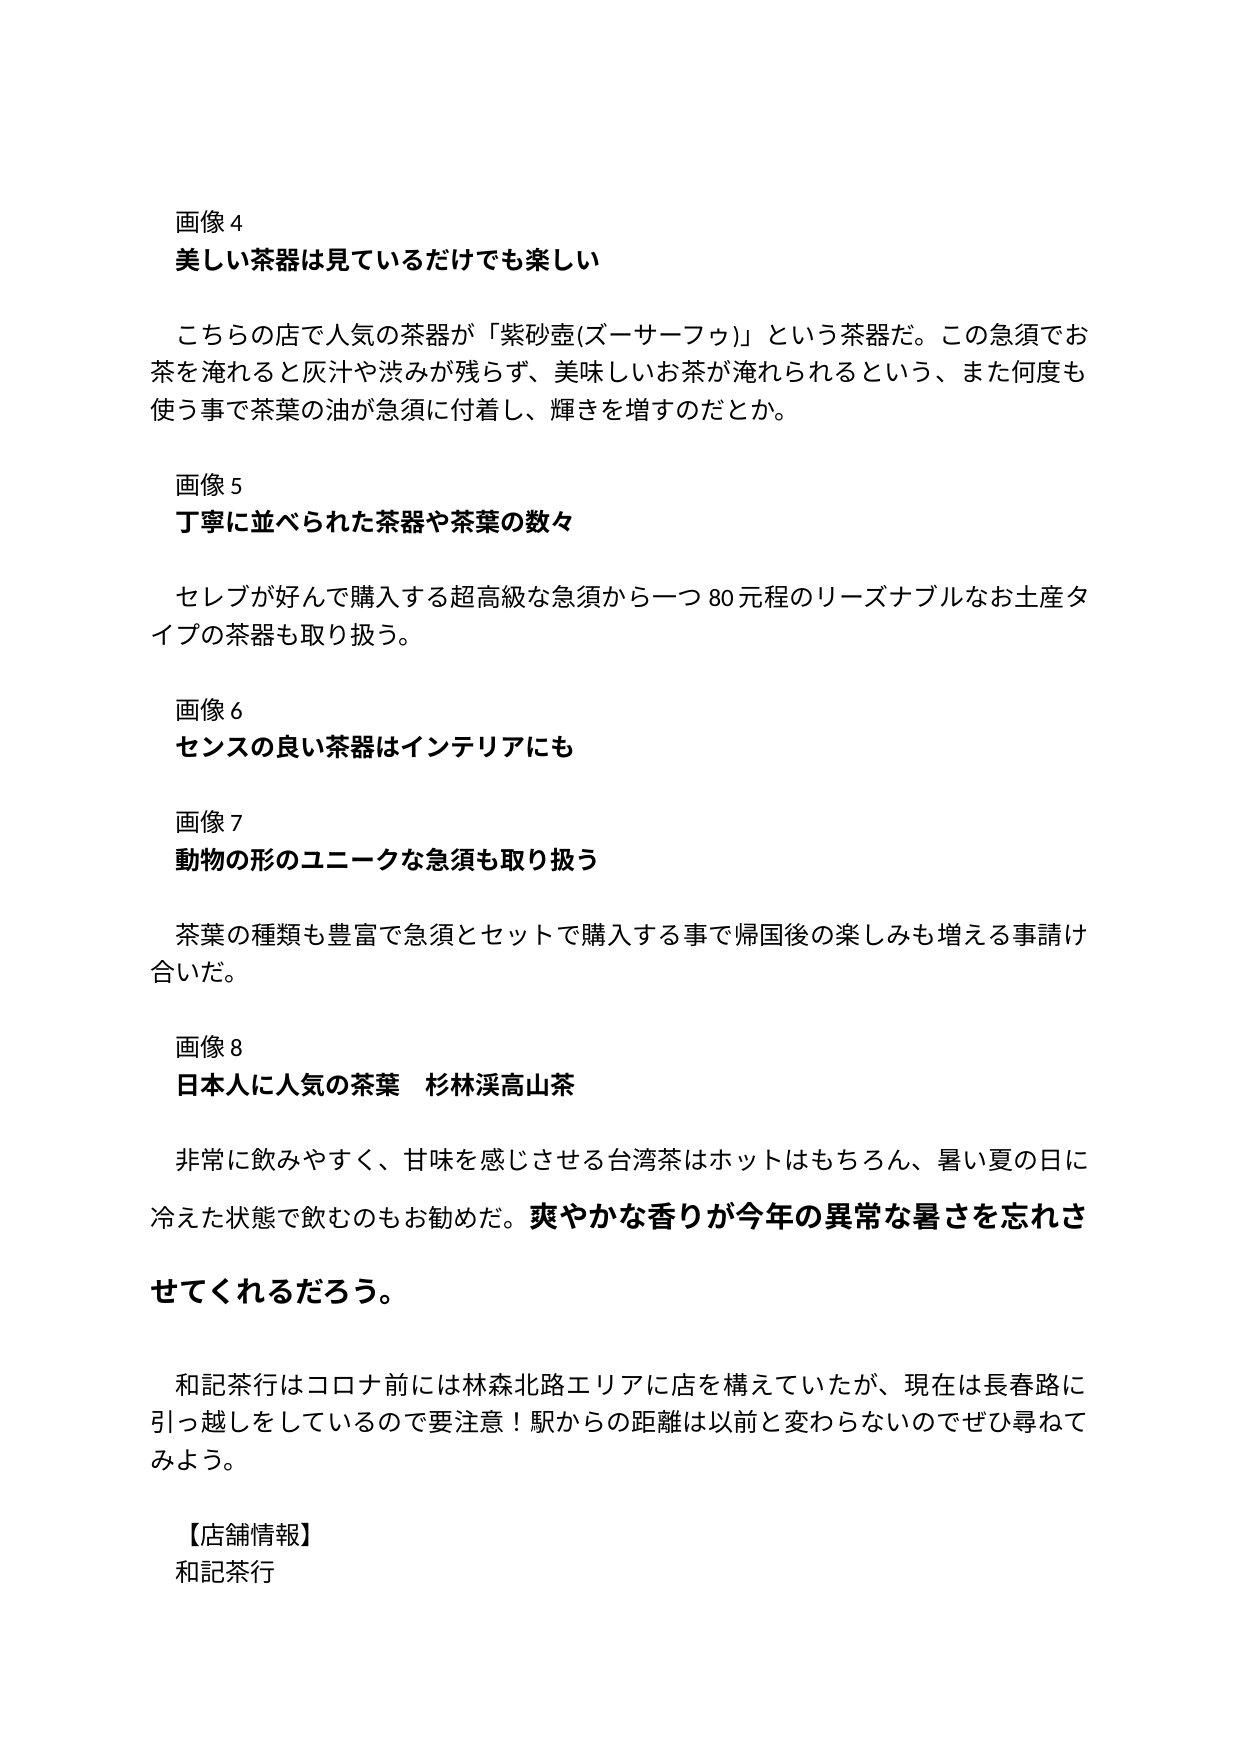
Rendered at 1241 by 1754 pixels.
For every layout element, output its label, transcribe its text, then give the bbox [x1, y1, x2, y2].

text センスの良い茶器はインテリアにも [150, 727, 1090, 764]
text 和記茶行 [150, 1552, 1090, 1589]
text 動物の形のユニークな急須も取り扱う [150, 839, 1090, 877]
text 美しい茶器は見ているだけでも楽しい [150, 239, 1090, 277]
text 画像5 [150, 464, 1090, 502]
text 【店舗情報】 [150, 1514, 1090, 1552]
text こちらの店で人気の茶器が「紫砂壺(ズーサーフゥ)」という茶器だ。この急須でお茶を淹れると灰汁や渋みが残らず、美味しいお茶が淹れられるという、また何度も使う事で茶葉の油が急須に付着し、輝きを増すのだとか。 [150, 314, 1090, 427]
text 画像4 [150, 202, 1090, 239]
text 和記茶行はコロナ前には林森北路エリアに店を構えていたが、現在は長春路に引っ越しをしているので要注意！駅からの距離は以前と変わらないのでぜひ尋ねてみよう。 [150, 1364, 1090, 1477]
text セレブが好んで購入する超高級な急須から一つ80元程のリーズナブルなお土産タイプの茶器も取り扱う。 [150, 577, 1090, 652]
text 画像8 [150, 1027, 1090, 1064]
text 丁寧に並べられた茶器や茶葉の数々 [150, 502, 1090, 539]
text 茶葉の種類も豊富で急須とセットで購入する事で帰国後の楽しみも増える事請け合いだ。 [150, 914, 1090, 989]
text 非常に飲みやすく、甘味を感じさせる台湾茶はホットはもちろん、暑い夏の日に冷えた状態で飲むのもお勧めだ。爽やかな香りが今年の異常な暑さを忘れさせてくれるだろう。 [150, 1139, 1090, 1327]
text 画像7 [150, 802, 1090, 839]
text 画像6 [150, 689, 1090, 727]
text 日本人に人気の茶葉 杉林渓高山茶 [150, 1064, 1090, 1102]
